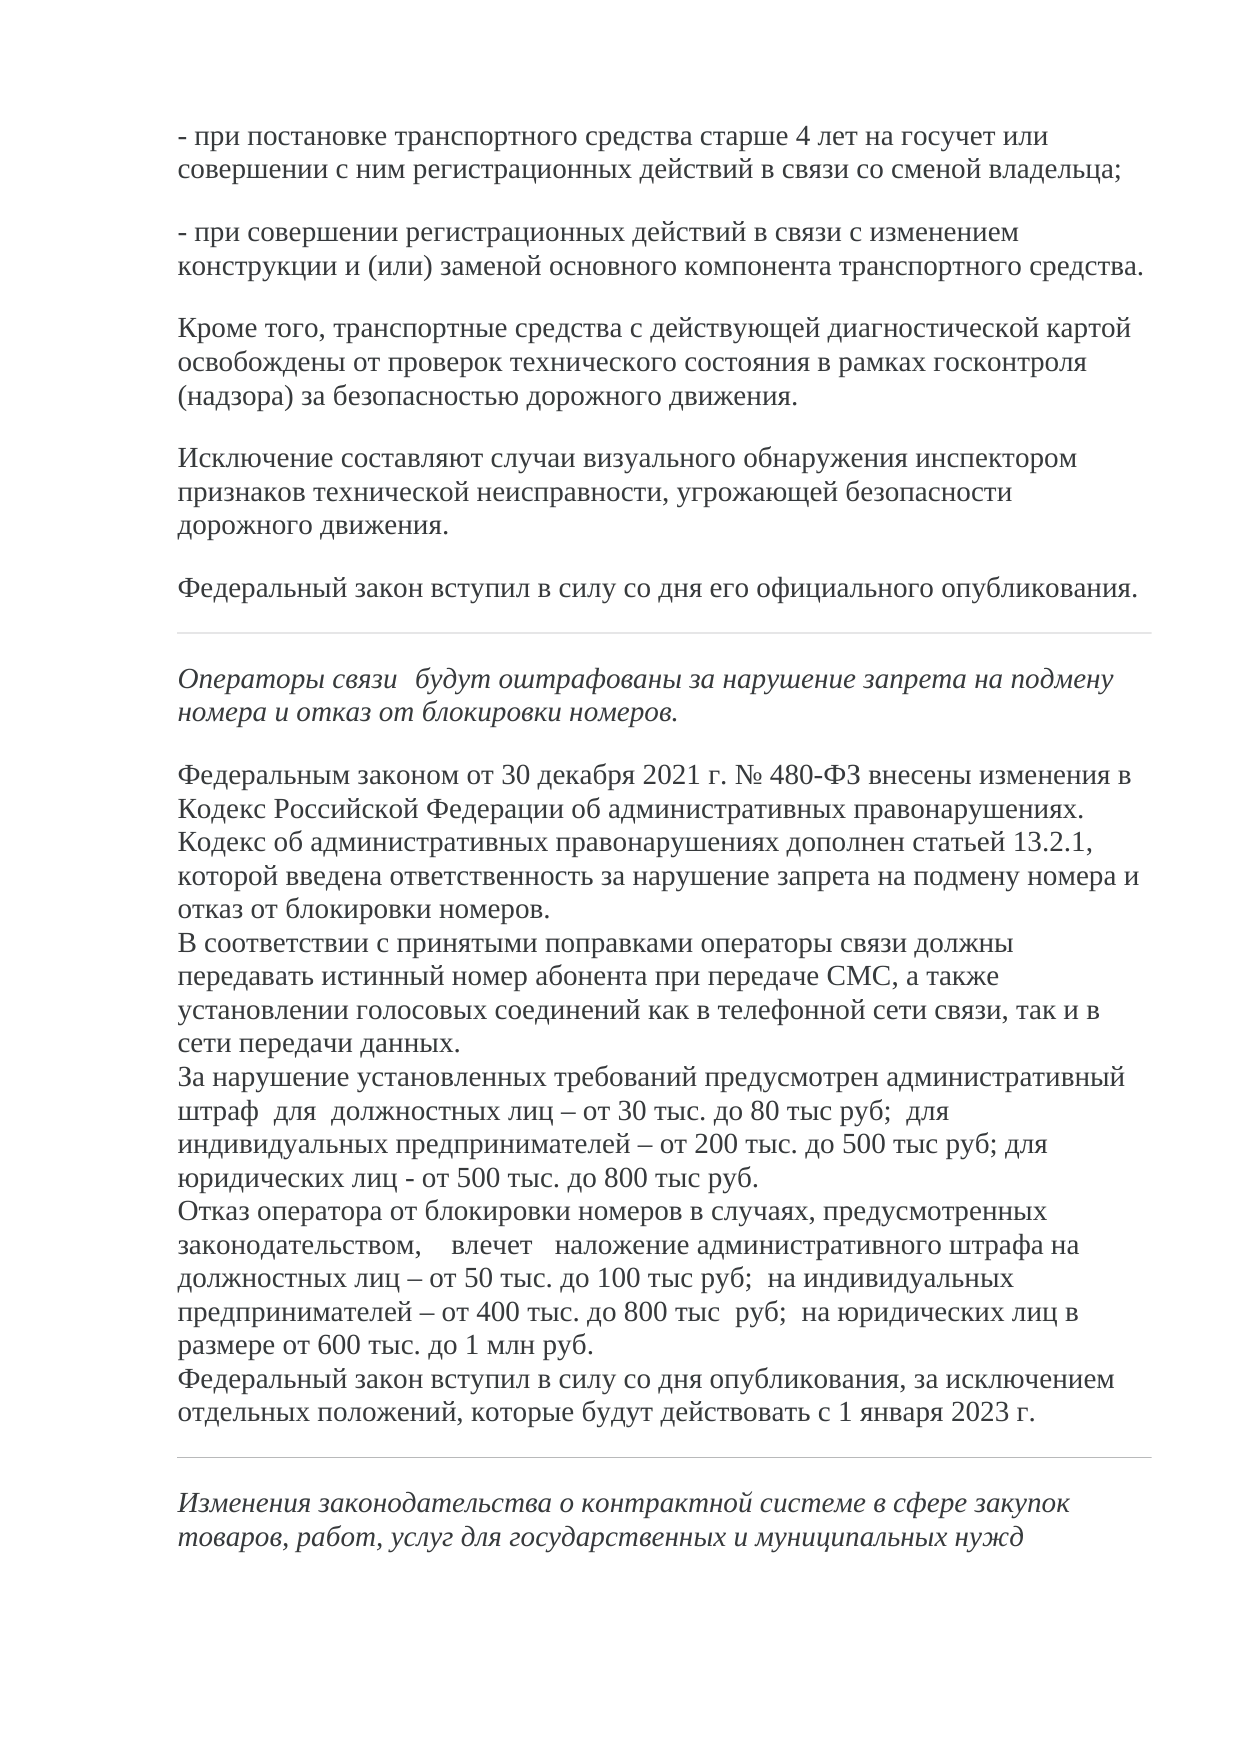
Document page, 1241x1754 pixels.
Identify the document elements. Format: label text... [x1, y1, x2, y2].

text Кроме того, транспортные средства с действующей диагностической картой освобождены от проверок технического состояния в рамках госконтроля (надзора) за безопасностью дорожного движения. [177, 311, 1152, 411]
text Федеральный закон вступил в силу со дня его официального опубликования. [177, 570, 1152, 604]
text - при постановке транспортного средства старше 4 лет на госучет или совершении с ним регистрационных действий в связи со сменой владельца; [177, 118, 1152, 185]
text - при совершении регистрационных действий в связи с изменением конструкции и (или) заменой основного компонента транспортного средства. [177, 214, 1152, 281]
text Исключение составляют случаи визуального обнаружения инспектором признаков технической неисправности, угрожающей безопасности дорожного движения. [177, 440, 1152, 541]
text Федеральным законом от 30 декабря 2021 г. № 480-ФЗ внесены изменения в Кодекс Российской Федерации об административных правонарушениях. Кодекс об административных правонарушениях дополнен статьей 13.2.1, которой введена ответственность за нарушение запрета на подмену номера и отказ от блокировки номеров. В соответствии с принятыми поправками операторы связи должны передавать истинный номер абонента при передаче СМС, а также установлении голосовых соединений как в телефонной сети связи, так и в сети передачи данных. За нарушение установленных требований предусмотрен административный штраф для должностных лиц – от 30 тыс. до 80 тыс руб; для индивидуальных предпринимателей – от 200 тыс. до 500 тыс руб; для юридических лиц - от 500 тыс. до 800 тыс руб. Отказ оператора от блокировки номеров в случаях, предусмотренных законодательством, влечет наложение административного штрафа на должностных лиц – от 50 тыс. до 100 тыс руб; на индивидуальных предпринимателей – от 400 тыс. до 800 тыс руб; на юридических лиц в размере от 600 тыс. до 1 млн руб. Федеральный закон вступил в силу со дня опубликования, за исключением отдельных положений, которые будут действовать с 1 января 2023 г. [177, 757, 1152, 1428]
text Операторы связи будут оштрафованы за нарушение запрета на подмену номера и отказ от блокировки номеров. [177, 661, 1152, 728]
text Изменения законодательства о контрактной системе в сфере закупок товаров, работ, услуг для государственных и муниципальных нужд [177, 1485, 1152, 1552]
